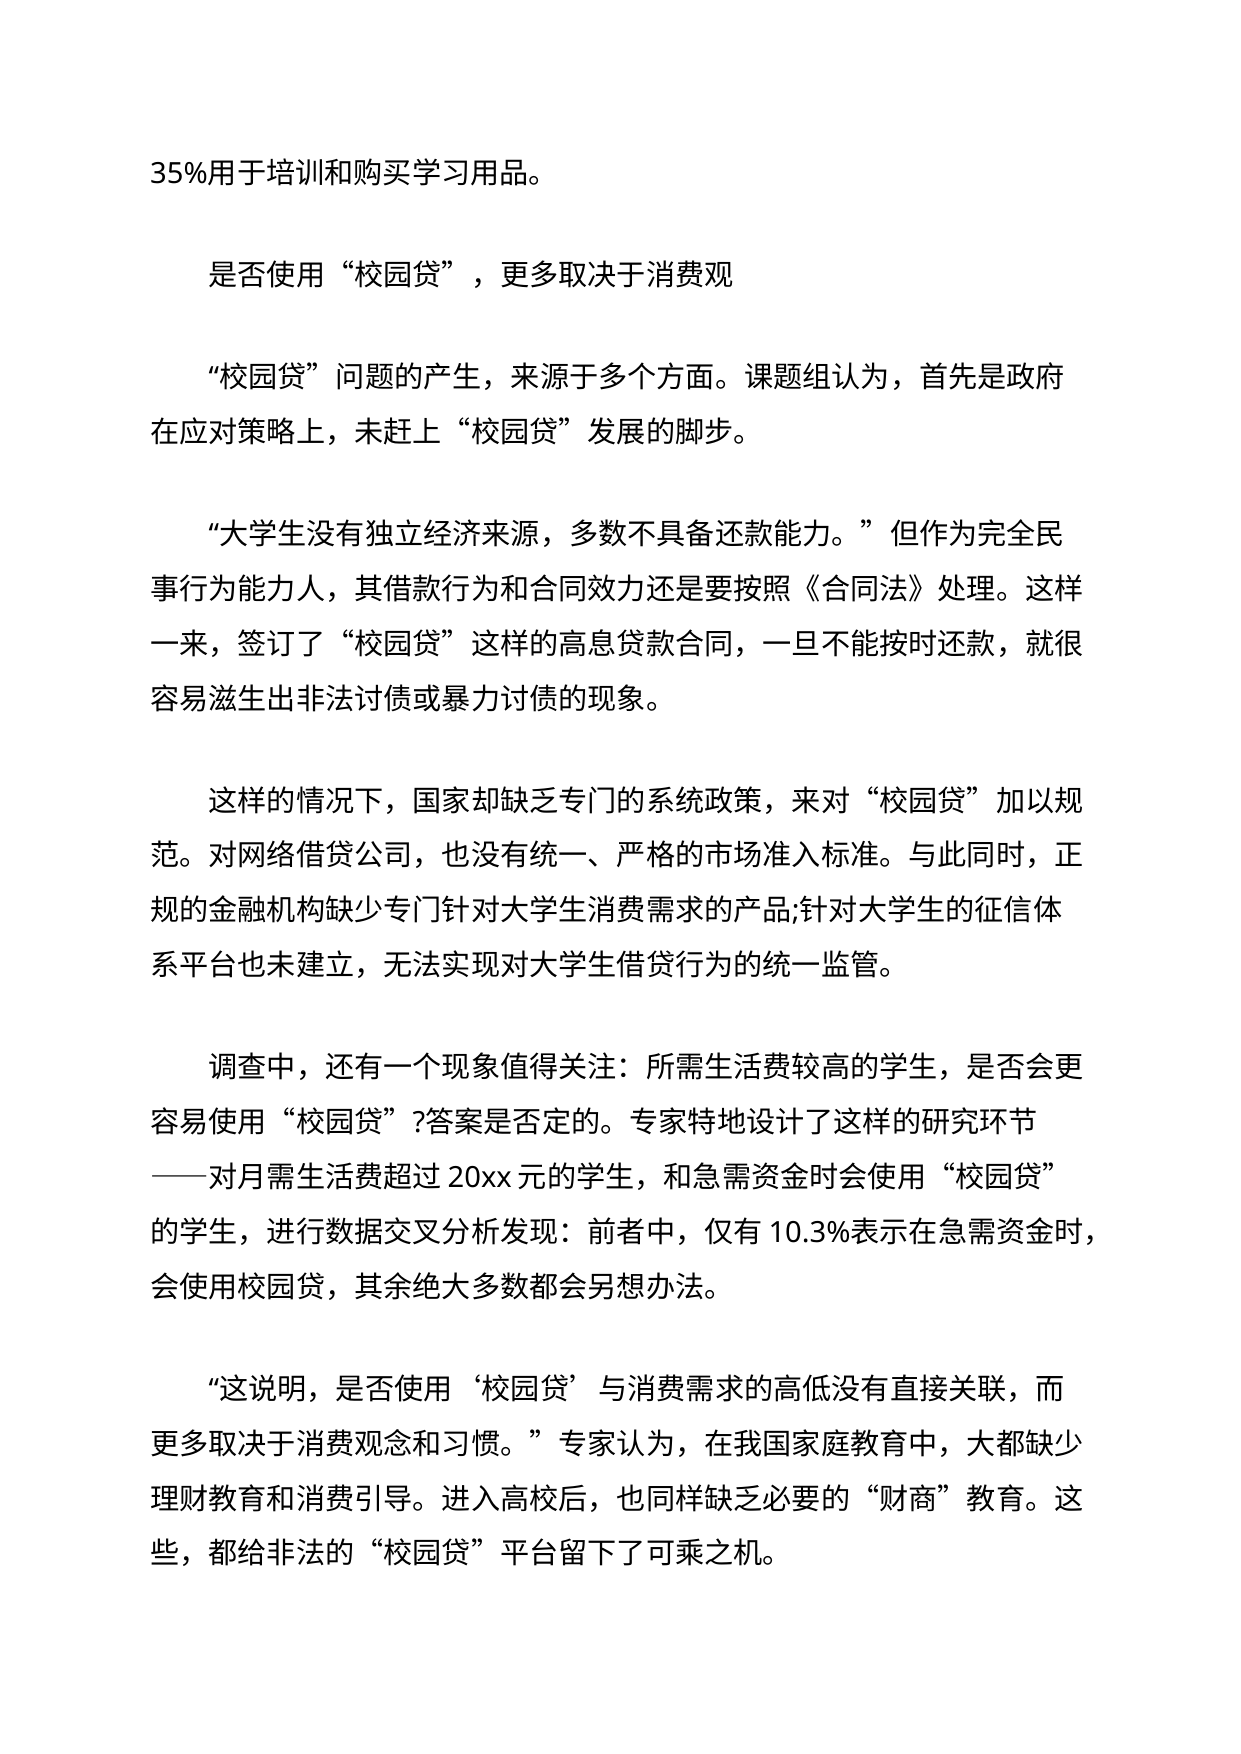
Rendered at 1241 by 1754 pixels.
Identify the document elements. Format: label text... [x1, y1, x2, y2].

text 调查中，还有一个现象值得关注：所需生活费较高的学生，是否会更容易使用“校园贷”?答案是否定的。专家特地设计了这样的研究环节——对月需生活费超过20xx元的学生，和急需资金时会使用“校园贷”的学生，进行数据交叉分析发现：前者中，仅有10.3%表示在急需资金时，会使用校园贷，其余绝大多数都会另想办法。 [150, 1044, 1090, 1306]
text “校园贷”问题的产生，来源于多个方面。课题组认为，首先是政府在应对策略上，未赶上“校园贷”发展的脚步。 [150, 354, 1090, 451]
text “这说明，是否使用‘校园贷’与消费需求的高低没有直接关联，而更多取决于消费观念和习惯。”专家认为，在我国家庭教育中，大都缺少理财教育和消费引导。进入高校后，也同样缺乏必要的“财商”教育。这些，都给非法的“校园贷”平台留下了可乘之机。 [150, 1365, 1090, 1572]
text 这样的情况下，国家却缺乏专门的系统政策，来对“校园贷”加以规范。对网络借贷公司，也没有统一、严格的市场准入标准。与此同时，正规的金融机构缺少专门针对大学生消费需求的产品;针对大学生的征信体系平台也未建立，无法实现对大学生借贷行为的统一监管。 [150, 777, 1090, 984]
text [150, 150, 1090, 192]
text “大学生没有独立经济来源，多数不具备还款能力。”但作为完全民事行为能力人，其借款行为和合同效力还是要按照《合同法》处理。这样一来，签订了“校园贷”这样的高息贷款合同，一旦不能按时还款，就很容易滋生出非法讨债或暴力讨债的现象。 [150, 511, 1090, 718]
text 是否使用“校园贷”，更多取决于消费观 [150, 252, 1090, 294]
